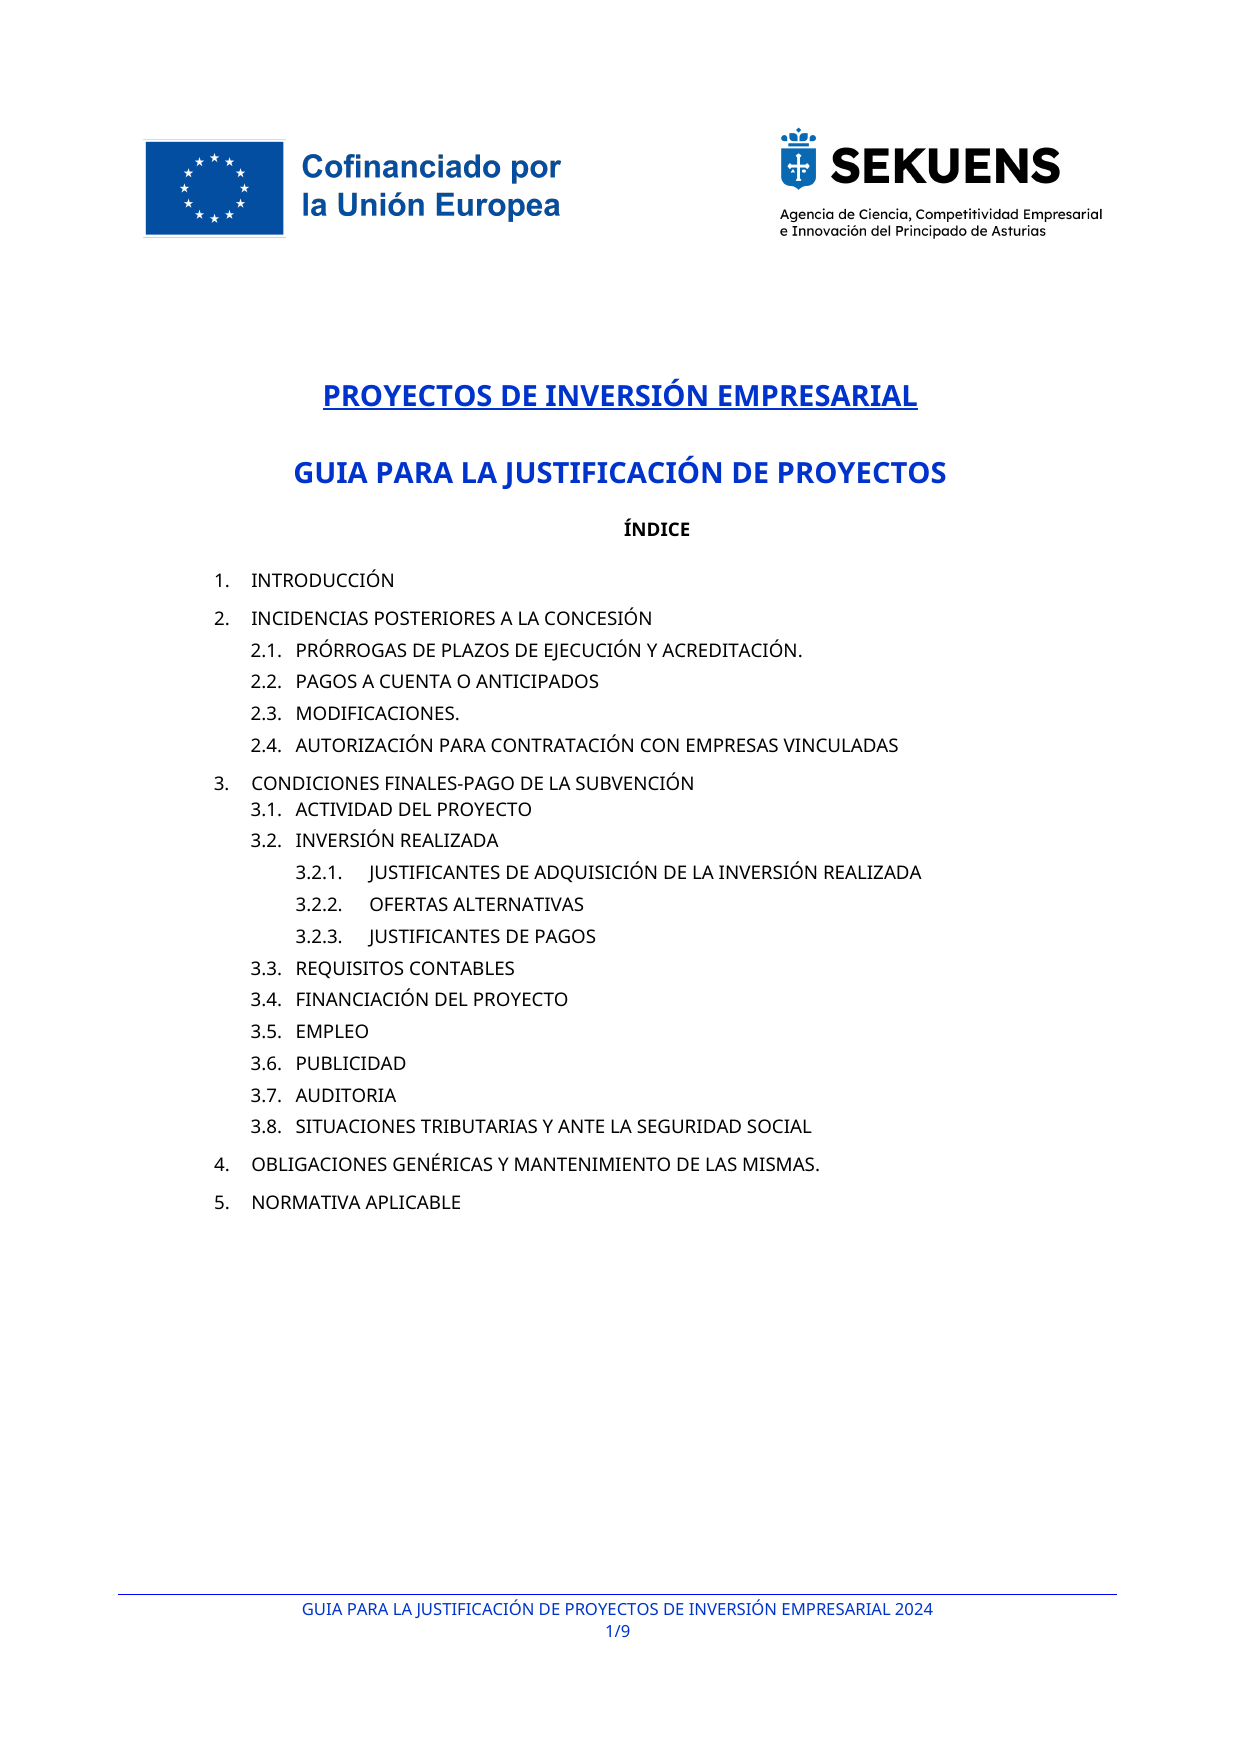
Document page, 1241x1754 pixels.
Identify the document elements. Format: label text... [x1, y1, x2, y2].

text ÍNDICE [192, 517, 1122, 542]
list MODIFICACIONES. [250, 701, 1122, 726]
picture [768, 119, 1111, 258]
list AUDITORIA [250, 1082, 1122, 1107]
text GUIA PARA LA JUSTIFICACIÓN DE PROYECTOS [118, 452, 1122, 492]
list PAGOS A CUENTA O ANTICIPADOS [250, 669, 1122, 694]
list OBLIGACIONES GENÉRICAS Y MANTENIMIENTO DE LAS MISMAS. [214, 1152, 1122, 1177]
list SITUACIONES TRIBUTARIAS Y ANTE LA SEGURIDAD SOCIAL [250, 1114, 1122, 1139]
list INTRODUCCIÓN [214, 567, 1122, 593]
list REQUISITOS CONTABLES [250, 955, 1122, 980]
list OFERTAS ALTERNATIVAS [295, 891, 1122, 917]
list PRÓRROGAS DE PLAZOS DE EJECUCIÓN Y ACREDITACIÓN. [250, 637, 1122, 663]
list INVERSIÓN REALIZADA [250, 828, 1122, 853]
list JUSTIFICANTES DE ADQUISICIÓN DE LA INVERSIÓN REALIZADA [295, 859, 1122, 885]
list PUBLICIDAD [250, 1050, 1122, 1076]
list ACTIVIDAD DEL PROYECTO [250, 796, 1122, 821]
text PROYECTOS DE INVERSIÓN EMPRESARIAL [118, 375, 1122, 414]
picture [129, 136, 623, 241]
list JUSTIFICANTES DE PAGOS [295, 923, 1122, 948]
list INCIDENCIAS POSTERIORES A LA CONCESIÓN [214, 605, 1122, 631]
list FINANCIACIÓN DEL PROYECTO [250, 987, 1122, 1012]
list NORMATIVA APLICABLE [214, 1190, 1122, 1215]
list EMPLEO [250, 1018, 1122, 1044]
list AUTORIZACIÓN PARA CONTRATACIÓN CON EMPRESAS VINCULADAS [250, 732, 1122, 758]
list CONDICIONES FINALES-PAGO DE LA SUBVENCIÓN [213, 770, 1122, 796]
